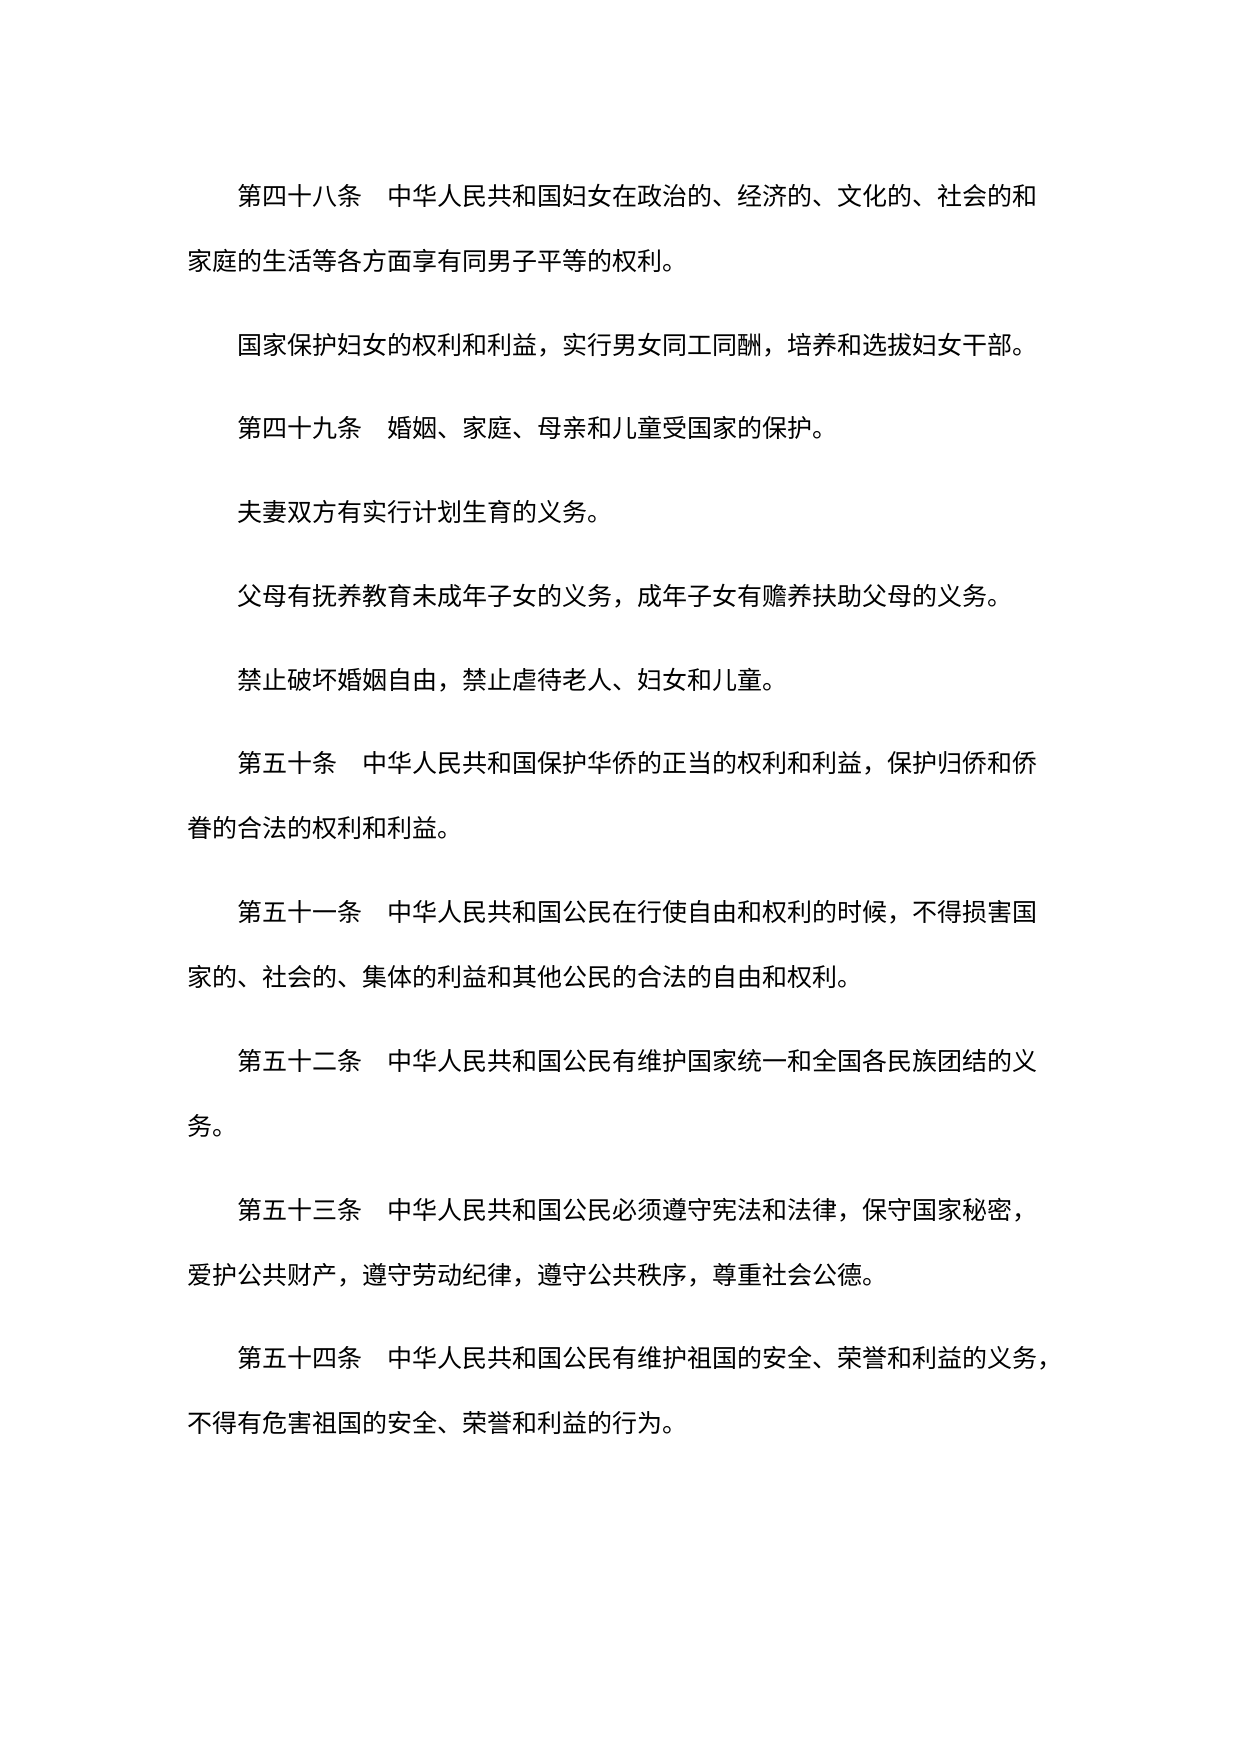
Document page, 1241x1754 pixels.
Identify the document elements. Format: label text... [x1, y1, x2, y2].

text 第五十二条 中华人民共和国公民有维护国家统一和全国各民族团结的义务。 [187, 1027, 1053, 1157]
text 夫妻双方有实行计划生育的义务。 [187, 478, 1053, 543]
text 第四十九条 婚姻、家庭、母亲和儿童受国家的保护。 [187, 394, 1053, 459]
text 第五十条 中华人民共和国保护华侨的正当的权利和利益，保护归侨和侨眷的合法的权利和利益。 [187, 729, 1053, 859]
text 第五十一条 中华人民共和国公民在行使自由和权利的时候，不得损害国家的、社会的、集体的利益和其他公民的合法的自由和权利。 [187, 878, 1053, 1008]
text 第四十八条 中华人民共和国妇女在政治的、经济的、文化的、社会的和家庭的生活等各方面享有同男子平等的权利。 [187, 162, 1053, 292]
text 国家保护妇女的权利和利益，实行男女同工同酬，培养和选拔妇女干部。 [187, 311, 1053, 376]
text 第五十四条 中华人民共和国公民有维护祖国的安全、荣誉和利益的义务，不得有危害祖国的安全、荣誉和利益的行为。 [187, 1324, 1053, 1454]
text 禁止破坏婚姻自由，禁止虐待老人、妇女和儿童。 [187, 646, 1053, 711]
text 父母有抚养教育未成年子女的义务，成年子女有赡养扶助父母的义务。 [187, 562, 1053, 627]
text 第五十三条 中华人民共和国公民必须遵守宪法和法律，保守国家秘密，爱护公共财产，遵守劳动纪律，遵守公共秩序，尊重社会公德。 [187, 1176, 1053, 1306]
